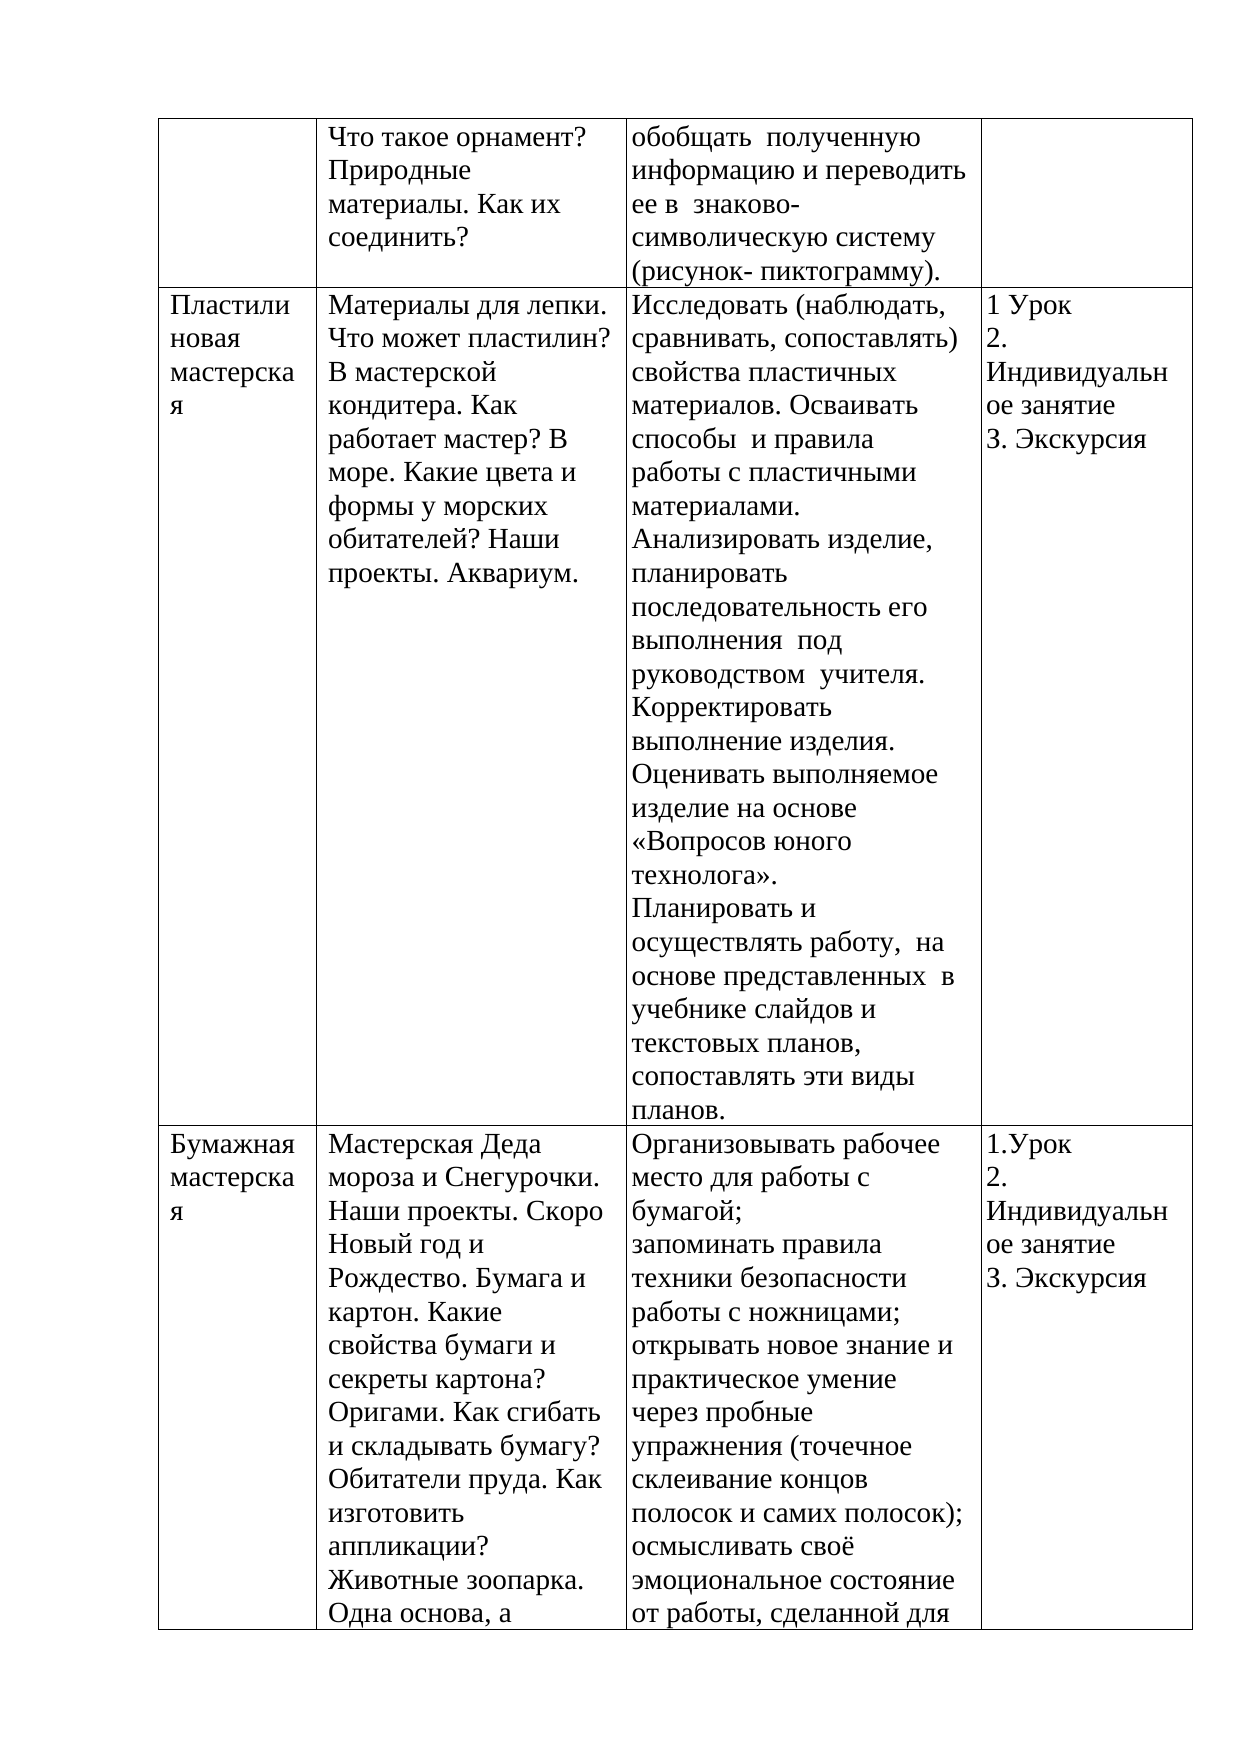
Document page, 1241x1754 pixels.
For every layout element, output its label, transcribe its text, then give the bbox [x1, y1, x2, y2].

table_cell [627, 1126, 981, 1629]
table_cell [627, 119, 981, 286]
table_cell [159, 119, 316, 286]
table_cell Исследовать (наблюдать, сравнивать, сопоставлять) свойства пластичных материалов. Осваивать способы и правила работы с пластичными материалами. Анализировать изделие, планировать последовательность его выполнения под руководством учителя. Корректировать выполнение изделия. Оценивать выполняемое изделие на основе «Вопросов юного технолога». Планировать и осуществлять работу, на основе представленных в учебнике слайдов и текстовых планов, сопоставлять эти виды планов. [627, 288, 981, 1125]
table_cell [982, 1126, 1192, 1629]
table_cell Бумажная мастерская [159, 1126, 316, 1629]
table_cell Пластилиновая мастерская [159, 288, 316, 1125]
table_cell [317, 119, 626, 286]
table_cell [982, 119, 1192, 286]
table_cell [317, 1126, 626, 1629]
table_cell 1 Урок 2. Индивидуальное занятие З. Экскурсия [982, 288, 1192, 1125]
table_cell Материалы для лепки. Что может пластилин? В мастерской кондитера. Как работает мастер? В море. Какие цвета и формы у морских обитателей? Наши проекты. Аквариум. [317, 288, 626, 1125]
